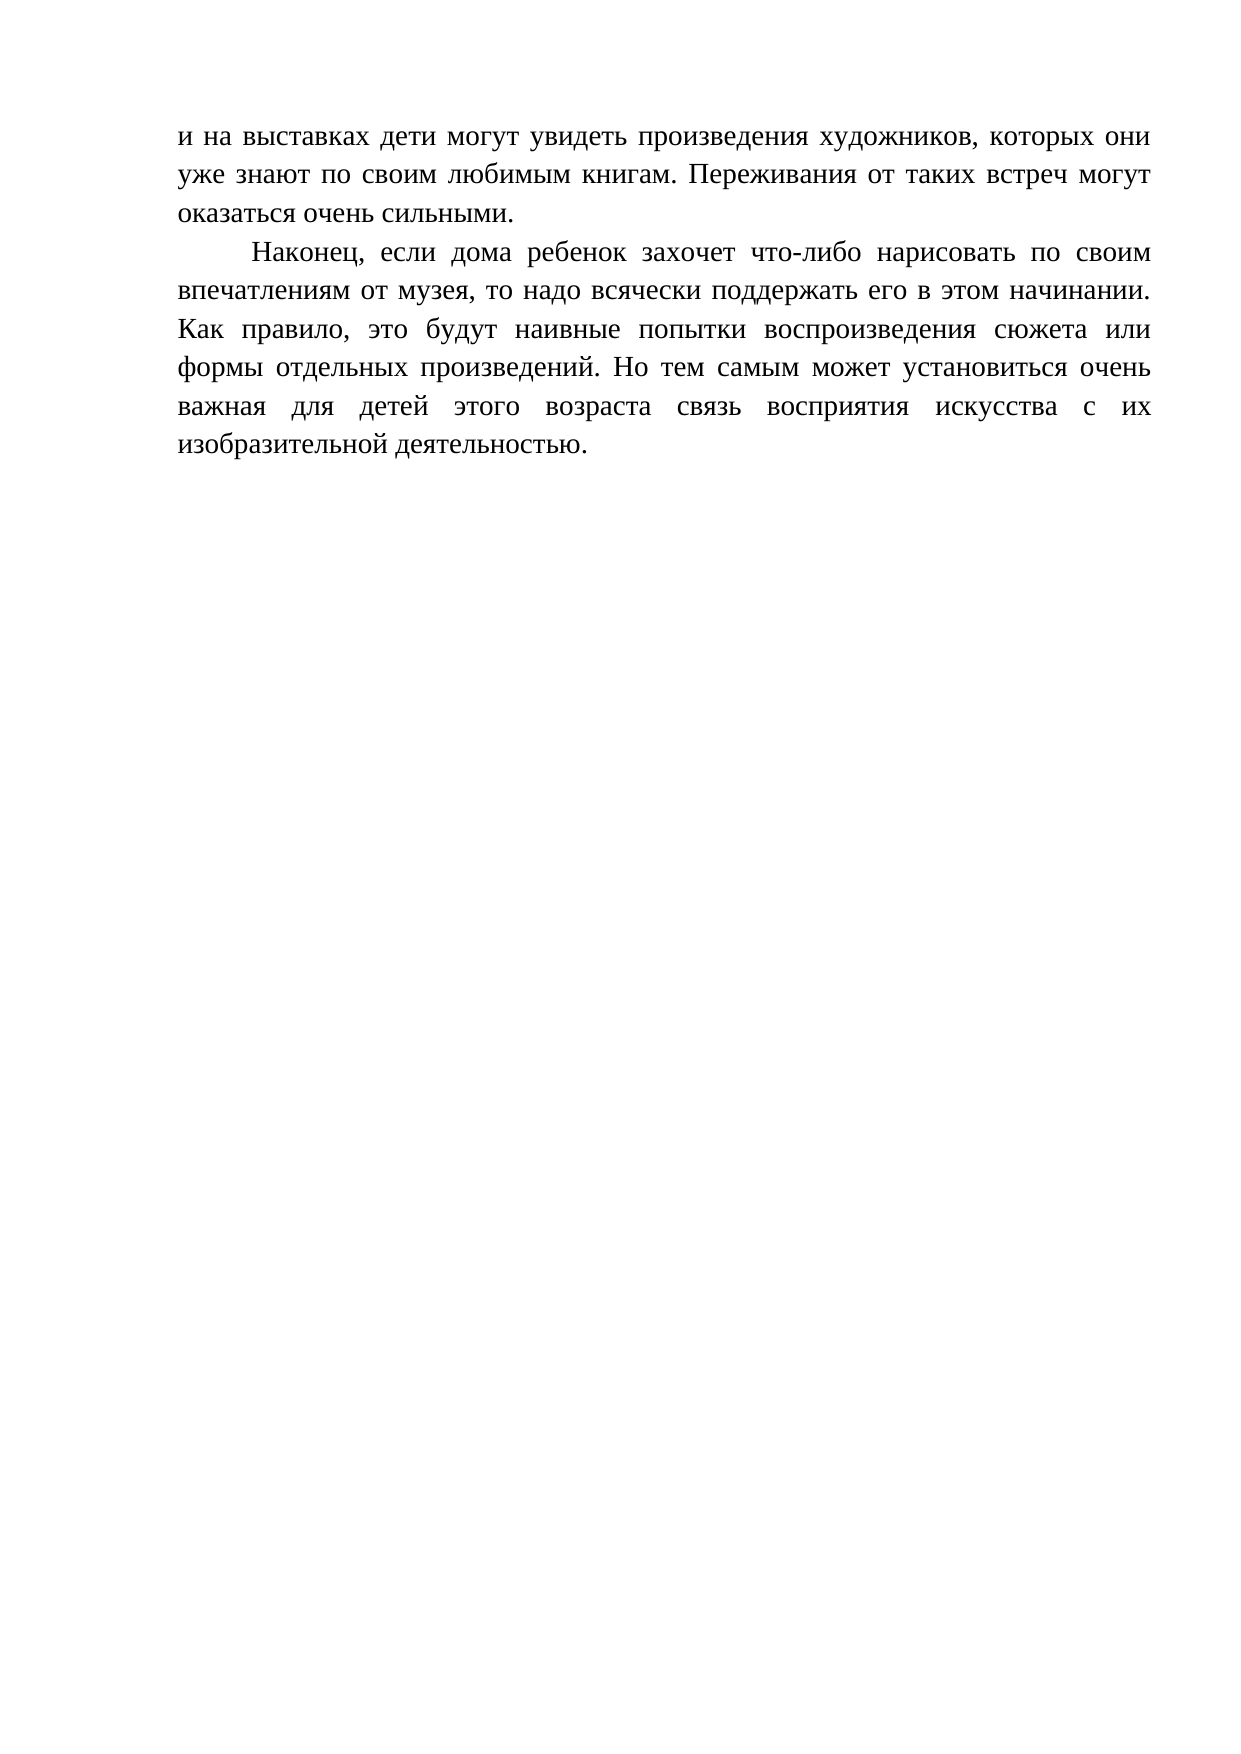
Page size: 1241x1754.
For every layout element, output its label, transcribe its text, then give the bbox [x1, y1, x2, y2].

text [177, 118, 1152, 229]
text Наконец, если дома ребенок захочет что-либо нарисовать по своим впечатлениям от музея, то надо всячески поддержать его в этом начинании. Как правило, это будут наивные попытки воспроизведения сюжета или формы отдельных произведений. Но тем самым может установиться очень важная для детей этого возраста связь восприятия искусства с их изобразительной деятельностью. [177, 234, 1152, 460]
